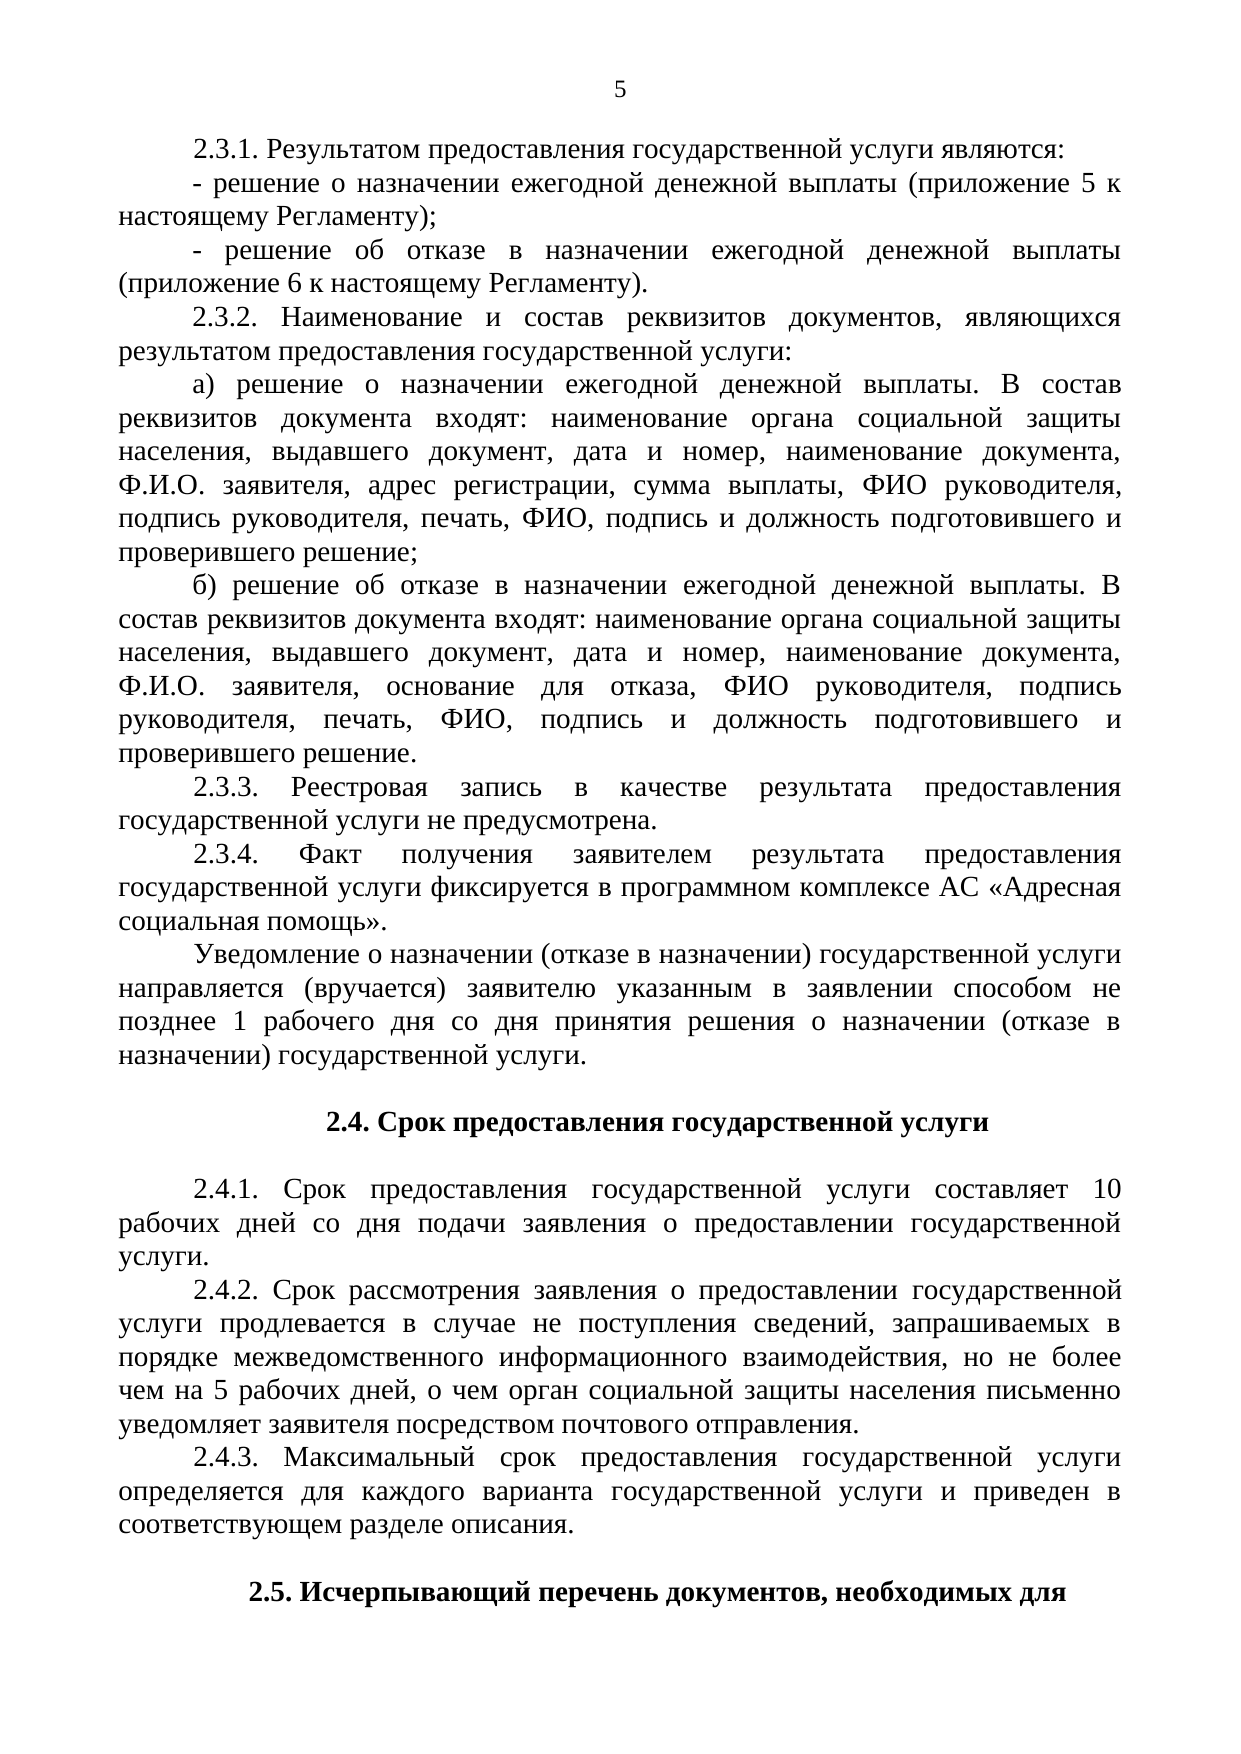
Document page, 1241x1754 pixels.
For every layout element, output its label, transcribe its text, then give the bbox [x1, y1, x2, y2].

text а) решение о назначении ежегодной денежной выплаты. В состав реквизитов документа входят: наименование органа социальной защиты населения, выдавшего документ, дата и номер, наименование документа, Ф.И.О. заявителя, адрес регистрации, сумма выплаты, ФИО руководителя, подпись руководителя, печать, ФИО, подпись и должность подготовившего и проверившего решение; [118, 366, 1122, 567]
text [118, 1574, 1122, 1607]
text 2.4. Срок предоставления государственной услуги [118, 1104, 1122, 1138]
text - решение о назначении ежегодной денежной выплаты (приложение 5 к настоящему Регламенту); [118, 165, 1122, 232]
text 2.4.1. Срок предоставления государственной услуги составляет 10 рабочих дней со дня подачи заявления о предоставлении государственной услуги. [118, 1171, 1122, 1272]
list 2.3.1. Результатом предоставления государственной услуги являются: [193, 131, 1122, 165]
text 2.4.2. Срок рассмотрения заявления о предоставлении государственной услуги продлевается в случае не поступления сведений, запрашиваемых в порядке межведомственного информационного взаимодействия, но не более чем на 5 рабочих дней, о чем орган социальной защиты населения письменно уведомляет заявителя посредством почтового отправления. [118, 1272, 1122, 1439]
text 2.3.2. Наименование и состав реквизитов документов, являющихся результатом предоставления государственной услуги: [118, 299, 1122, 366]
text - решение об отказе в назначении ежегодной денежной выплаты (приложение 6 к настоящему Регламенту). [118, 232, 1122, 299]
list 2.3.3. Реестровая запись в качестве результата предоставления государственной услуги не предусмотрена. [118, 769, 1122, 836]
text б) решение об отказе в назначении ежегодной денежной выплаты. В состав реквизитов документа входят: наименование органа социальной защиты населения, выдавшего документ, дата и номер, наименование документа, Ф.И.О. заявителя, основание для отказа, ФИО руководителя, подпись руководителя, печать, ФИО, подпись и должность подготовившего и проверившего решение. [118, 567, 1122, 769]
text 2.3.4. Факт получения заявителем результата предоставления государственной услуги фиксируется в программном комплексе АС «Адресная социальная помощь». [118, 836, 1122, 936]
text Уведомление о назначении (отказе в назначении) государственной услуги направляется (вручается) заявителю указанным в заявлении способом не позднее 1 рабочего дня со дня принятия решения о назначении (отказе в назначении) государственной услуги. [118, 936, 1122, 1071]
text 2.4.3. Максимальный срок предоставления государственной услуги определяется для каждого варианта государственной услуги и приведен в соответствующем разделе описания. [118, 1439, 1122, 1540]
